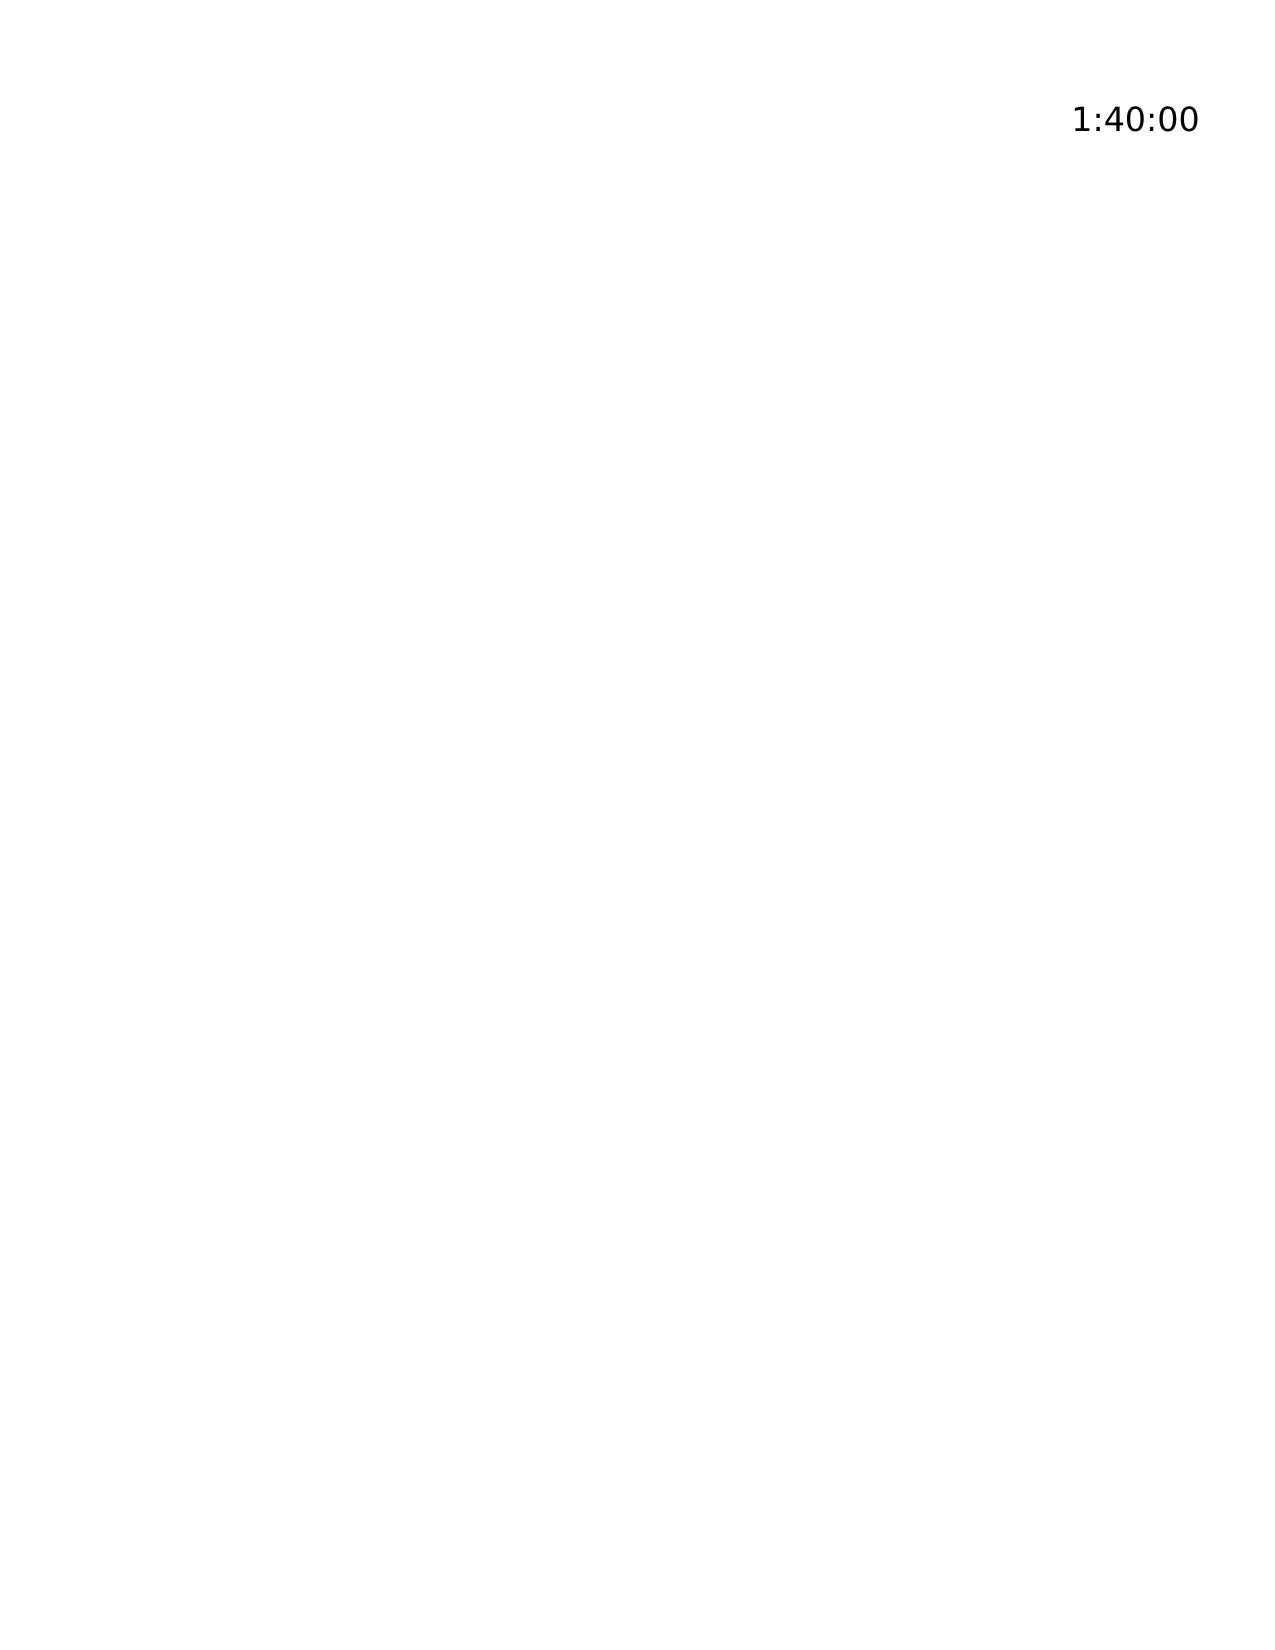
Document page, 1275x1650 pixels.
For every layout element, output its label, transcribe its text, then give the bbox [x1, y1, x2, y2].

text 1:40:00 [56, 100, 1200, 139]
